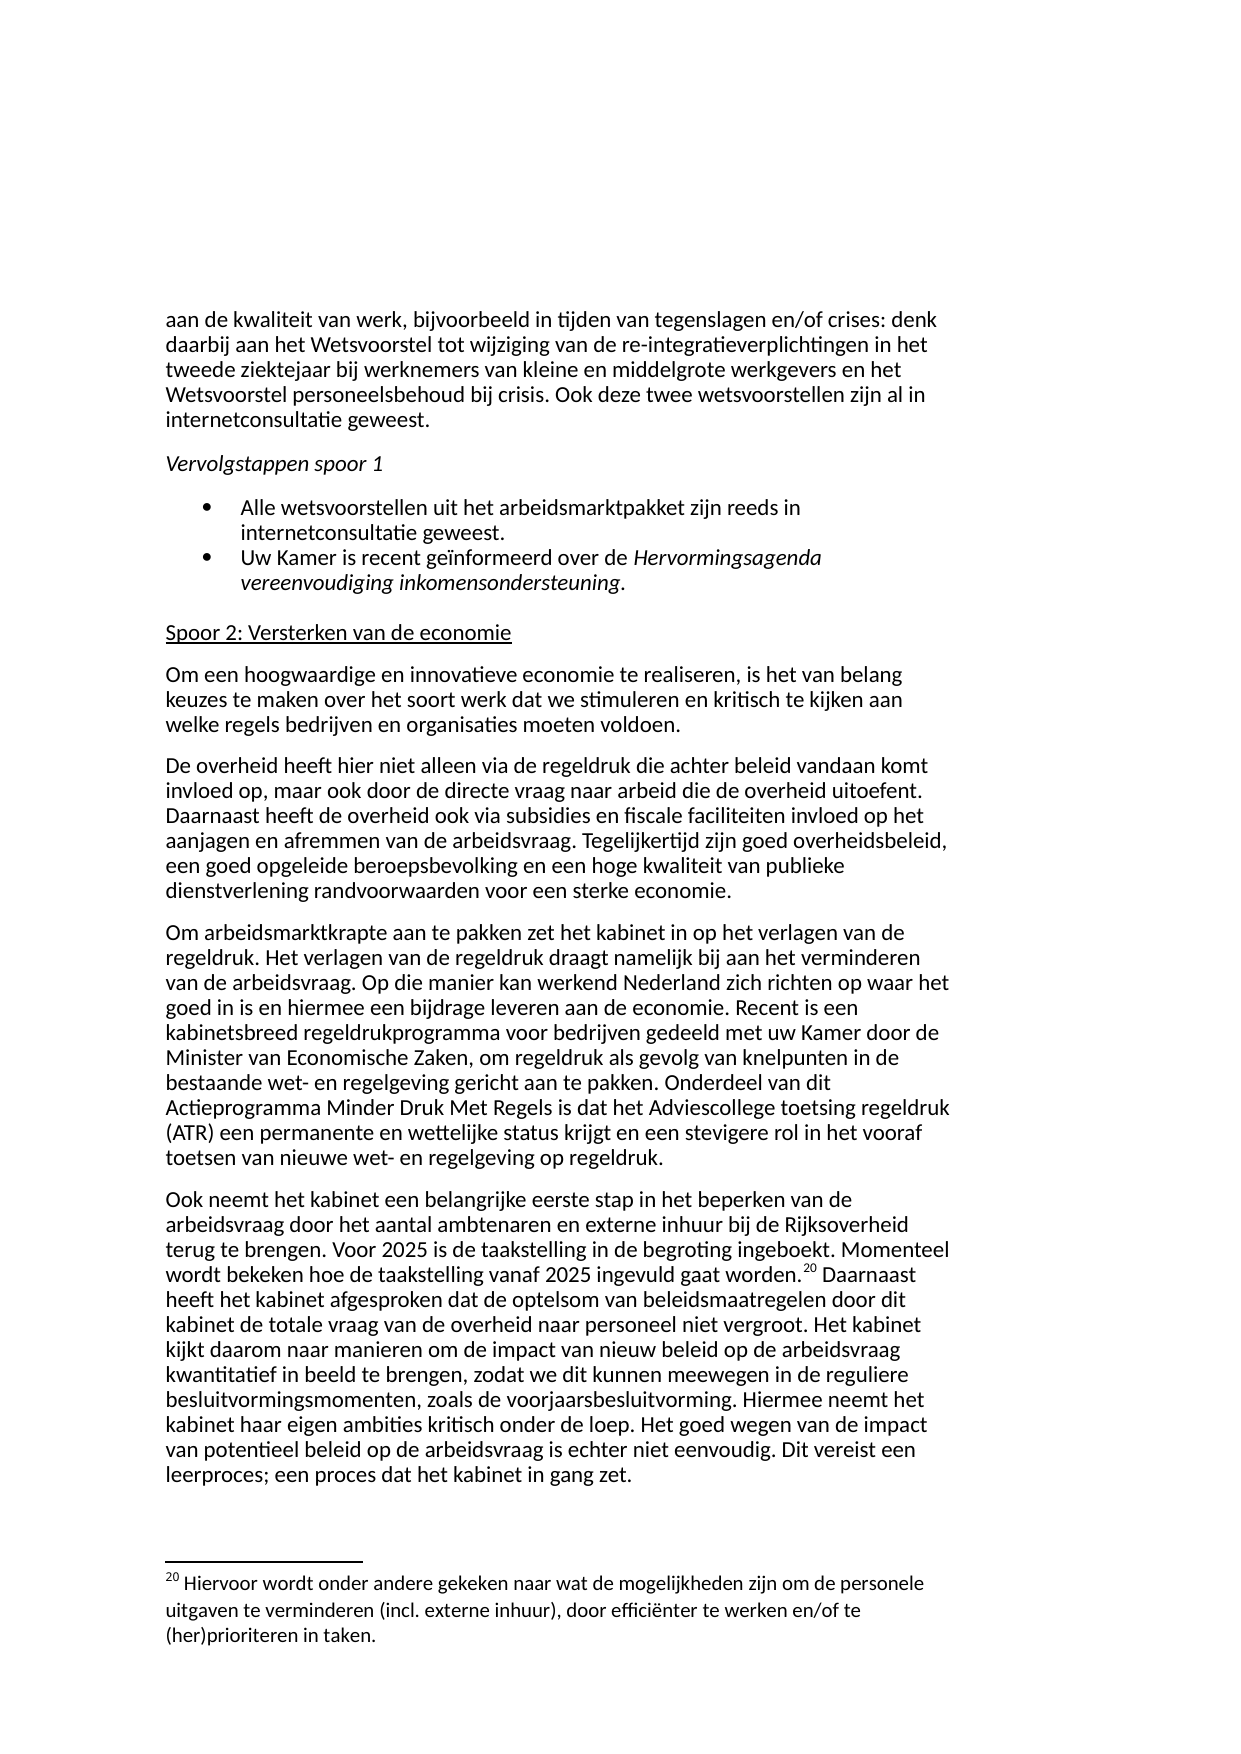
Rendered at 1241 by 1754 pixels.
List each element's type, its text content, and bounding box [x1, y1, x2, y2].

text Spoor 2: Versterken van de economie [165, 621, 951, 646]
text Om een hoogwaardige en innovatieve economie te realiseren, is het van belang keuzes te maken over het soort werk dat we stimuleren en kritisch te kijken aan welke regels bedrijven en organisaties moeten voldoen. [165, 662, 951, 737]
list Uw Kamer is recent geïnformeerd over de Hervormingsagenda vereenvoudiging inkomensondersteuning. [203, 546, 951, 596]
text De overheid heeft hier niet alleen via de regeldruk die achter beleid vandaan komt invloed op, maar ook door de directe vraag naar arbeid die de overheid uitoefent. Daarnaast heeft de overheid ook via subsidies en fiscale faciliteiten invloed op het aanjagen en afremmen van de arbeidsvraag. Tegelijkertijd zijn goed overheidsbeleid, een goed opgeleide beroepsbevolking en een hoge kwaliteit van publieke dienstverlening randvoorwaarden voor een sterke economie. [165, 754, 951, 904]
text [165, 307, 951, 432]
text Om arbeidsmarktkrapte aan te pakken zet het kabinet in op het verlagen van de regeldruk. Het verlagen van de regeldruk draagt namelijk bij aan het verminderen van de arbeidsvraag. Op die manier kan werkend Nederland zich richten op waar het goed in is en hiermee een bijdrage leveren aan de economie. Recent is een kabinetsbreed regeldrukprogramma voor bedrijven gedeeld met uw Kamer door de Minister van Economische Zaken, om regeldruk als gevolg van knelpunten in de bestaande wet- en regelgeving gericht aan te pakken. Onderdeel van dit Actieprogramma Minder Druk Met Regels is dat het Adviescollege toetsing regeldruk (ATR) een permanente en wettelijke status krijgt en een stevigere rol in het vooraf toetsen van nieuwe wet- en regelgeving op regeldruk. [165, 921, 951, 1171]
text Vervolgstappen spoor 1 [165, 449, 951, 477]
text Ook neemt het kabinet een belangrijke eerste stap in het beperken van de arbeidsvraag door het aantal ambtenaren en externe inhuur bij de Rijksoverheid terug te brengen. Voor 2025 is de taakstelling in de begroting ingeboekt. Momenteel wordt bekeken hoe de taakstelling vanaf 2025 ingevuld gaat worden. Daarnaast heeft het kabinet afgesproken dat de optelsom van beleidsmaatregelen door dit kabinet de totale vraag van de overheid naar personeel niet vergroot. Het kabinet kijkt daarom naar manieren om de impact van nieuw beleid op de arbeidsvraag kwantitatief in beeld te brengen, zodat we dit kunnen meewegen in de reguliere besluitvormingsmomenten, zoals de voorjaarsbesluitvorming. Hiermee neemt het kabinet haar eigen ambities kritisch onder de loep. Het goed wegen van de impact van potentieel beleid op de arbeidsvraag is echter niet eenvoudig. Dit vereist een leerproces; een proces dat het kabinet in gang zet. [165, 1187, 951, 1487]
list Alle wetsvoorstellen uit het arbeidsmarktpakket zijn reeds in internetconsultatie geweest. [203, 496, 951, 546]
